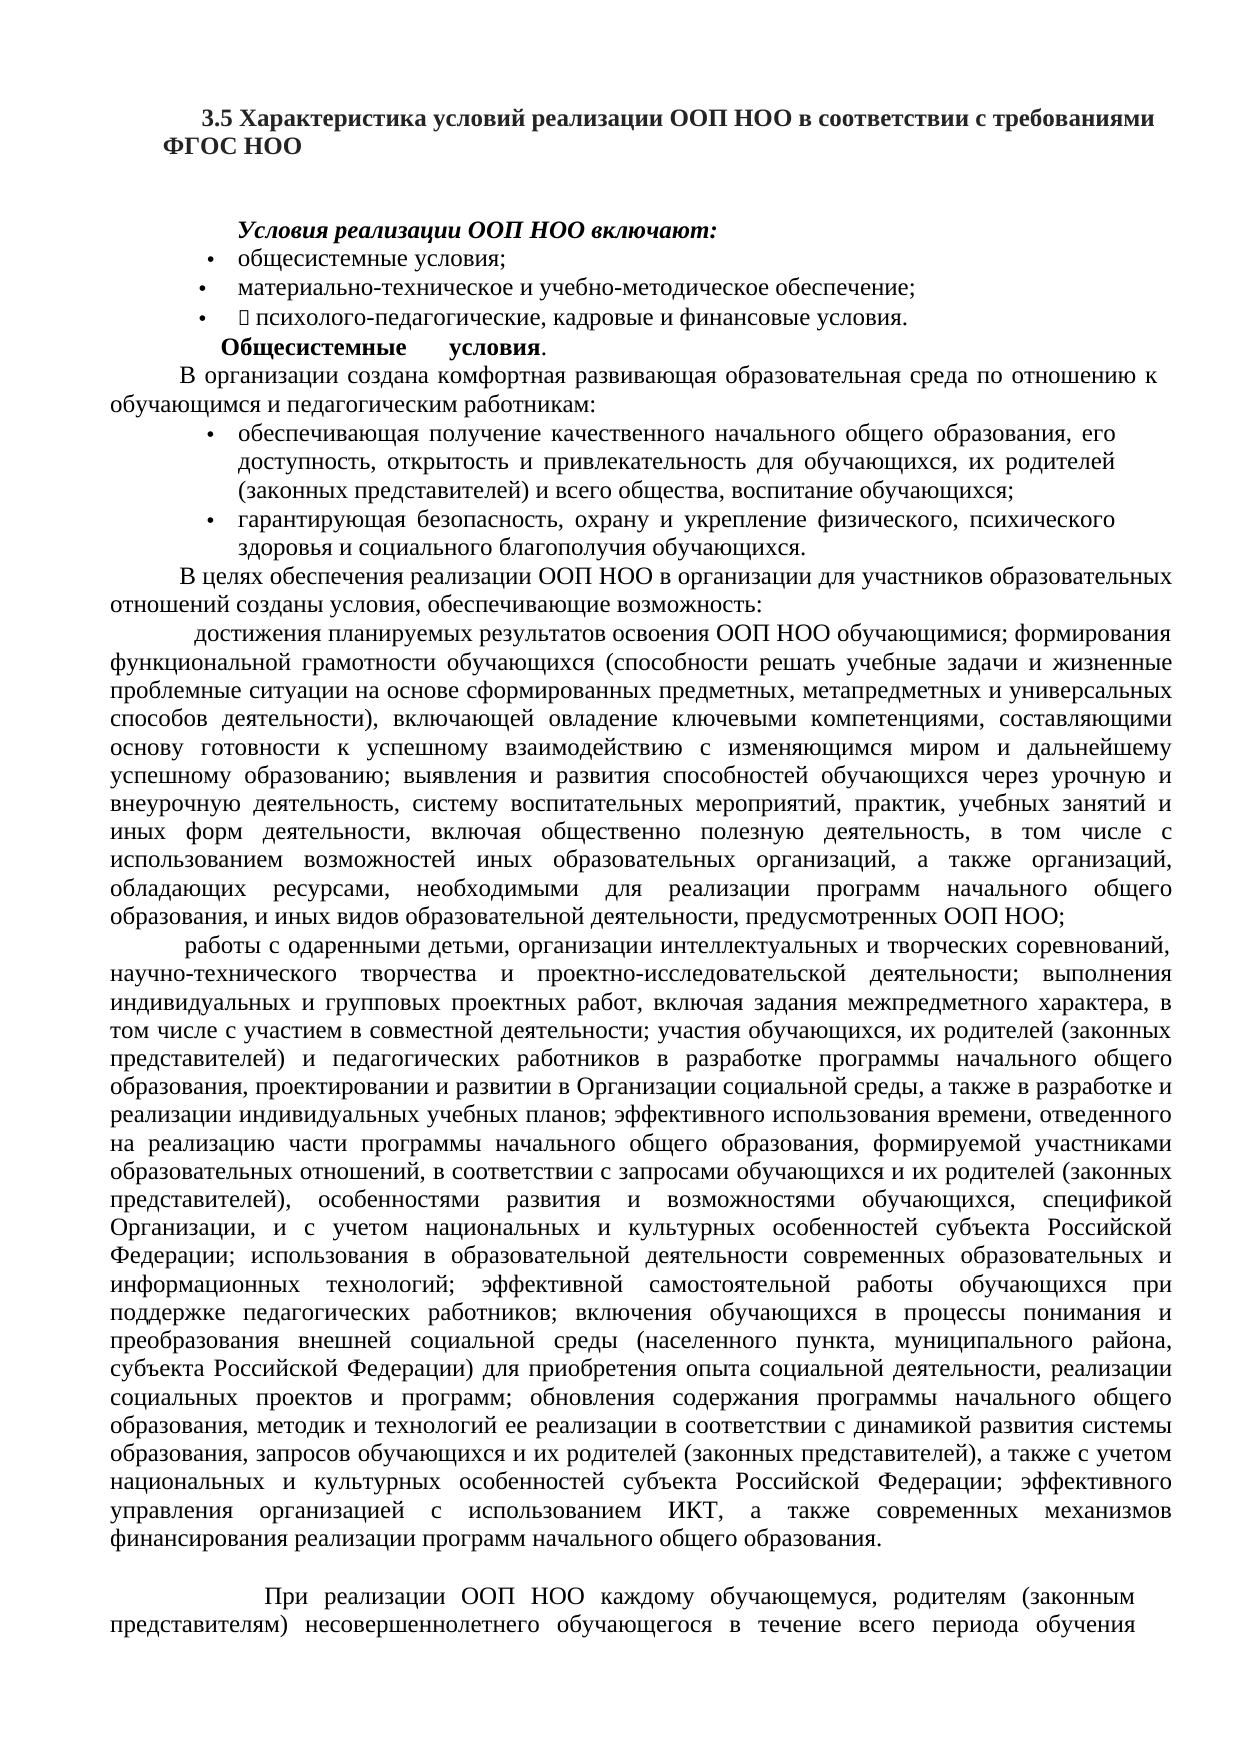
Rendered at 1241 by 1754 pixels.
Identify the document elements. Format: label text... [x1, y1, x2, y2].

list общесистемные условия; [207, 244, 932, 272]
text Условия реализации ООП НОО включают: [237, 215, 1196, 244]
subtitle Общесистемные условия. [220, 332, 1198, 361]
subtitle 3.5 Характеристика условий реализации ООП НОО в соответствии с требованиями [162, 103, 1194, 131]
list обеспечивающая получение качественного начального общего образования, его доступность, открытость и привлекательность для обучающихся, их родителей (законных представителей) и всего общества, воспитание обучающихся; [207, 419, 1116, 503]
text работы с одаренными детьми, организации интеллектуальных и творческих соревнований, научно-технического творчества и проектно-исследовательской деятельности; выполнения индивидуальных и групповых проектных работ, включая задания межпредметного характера, в том числе с участием в совместной деятельности; участия обучающихся, их родителей (законных представителей) и педагогических работников в разработке программы начального общего образования, проектировании и развитии в Организации социальной среды, а также в разработке и реализации индивидуальных учебных планов; эффективного использования времени, отведенного на реализацию части программы начального общего образования, формируемой участниками образовательных отношений, в соответствии с запросами обучающихся и их родителей (законных представителей), особенностями развития и возможностями обучающихся, спецификой Организации, и с учетом национальных и культурных особенностей субъекта Российской Федерации; использования в образовательной деятельности современных образовательных и информационных технологий; эффективной самостоятельной работы обучающихся при поддержке педагогических работников; включения обучающихся в процессы понимания и преобразования внешней социальной среды (населенного пункта, муниципального района, субъекта Российской Федерации) для приобретения опыта социальной деятельности, реализации социальных проектов и программ; обновления содержания программы начального общего образования, методик и технологий ее реализации в соответствии с динамикой развития системы образования, запросов обучающихся и их родителей (законных представителей), а также с учетом национальных и культурных особенностей субъекта Российской Федерации; эффективного управления организацией с использованием ИКТ, а также современных механизмов финансирования реализации программ начального общего образования. [80, 931, 1173, 1552]
text В целях обеспечения реализации ООП НОО в организации для участников образовательных отношений созданы условия, обеспечивающие возможность: [110, 562, 1173, 618]
text ФГОС НОО [163, 131, 1196, 160]
list гарантирующая безопасность, охрану и укрепление физического, психического здоровья и социального благополучия обучающихся. [207, 504, 1116, 561]
list материально-техническое и учебно-методическое обеспечение; [198, 273, 932, 301]
text В организации создана комфортная развивающая образовательная среда по отношению к обучающимся и педагогическим работникам: [110, 361, 1158, 418]
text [77, 1582, 1136, 1638]
text достижения планируемых результатов освоения ООП НОО обучающимися; формирования функциональной грамотности обучающихся (способности решать учебные задачи и жизненные проблемные ситуации на основе сформированных предметных, метапредметных и универсальных способов деятельности), включающей овладение ключевыми компетенциями, составляющими основу готовности к успешному взаимодействию с изменяющимся миром и дальнейшему успешному образованию; выявления и развития способностей обучающихся через урочную и внеурочную деятельность, систему воспитательных мероприятий, практик, учебных занятий и иных форм деятельности, включая общественно полезную деятельность, в том числе с использованием возможностей иных образовательных организаций, а также организаций, обладающих ресурсами, необходимыми для реализации программ начального общего образования, и иных видов образовательной деятельности, предусмотренных ООП НОО; [110, 619, 1173, 930]
list  психолого-педагогические, кадровые и финансовые условия. [198, 302, 932, 331]
